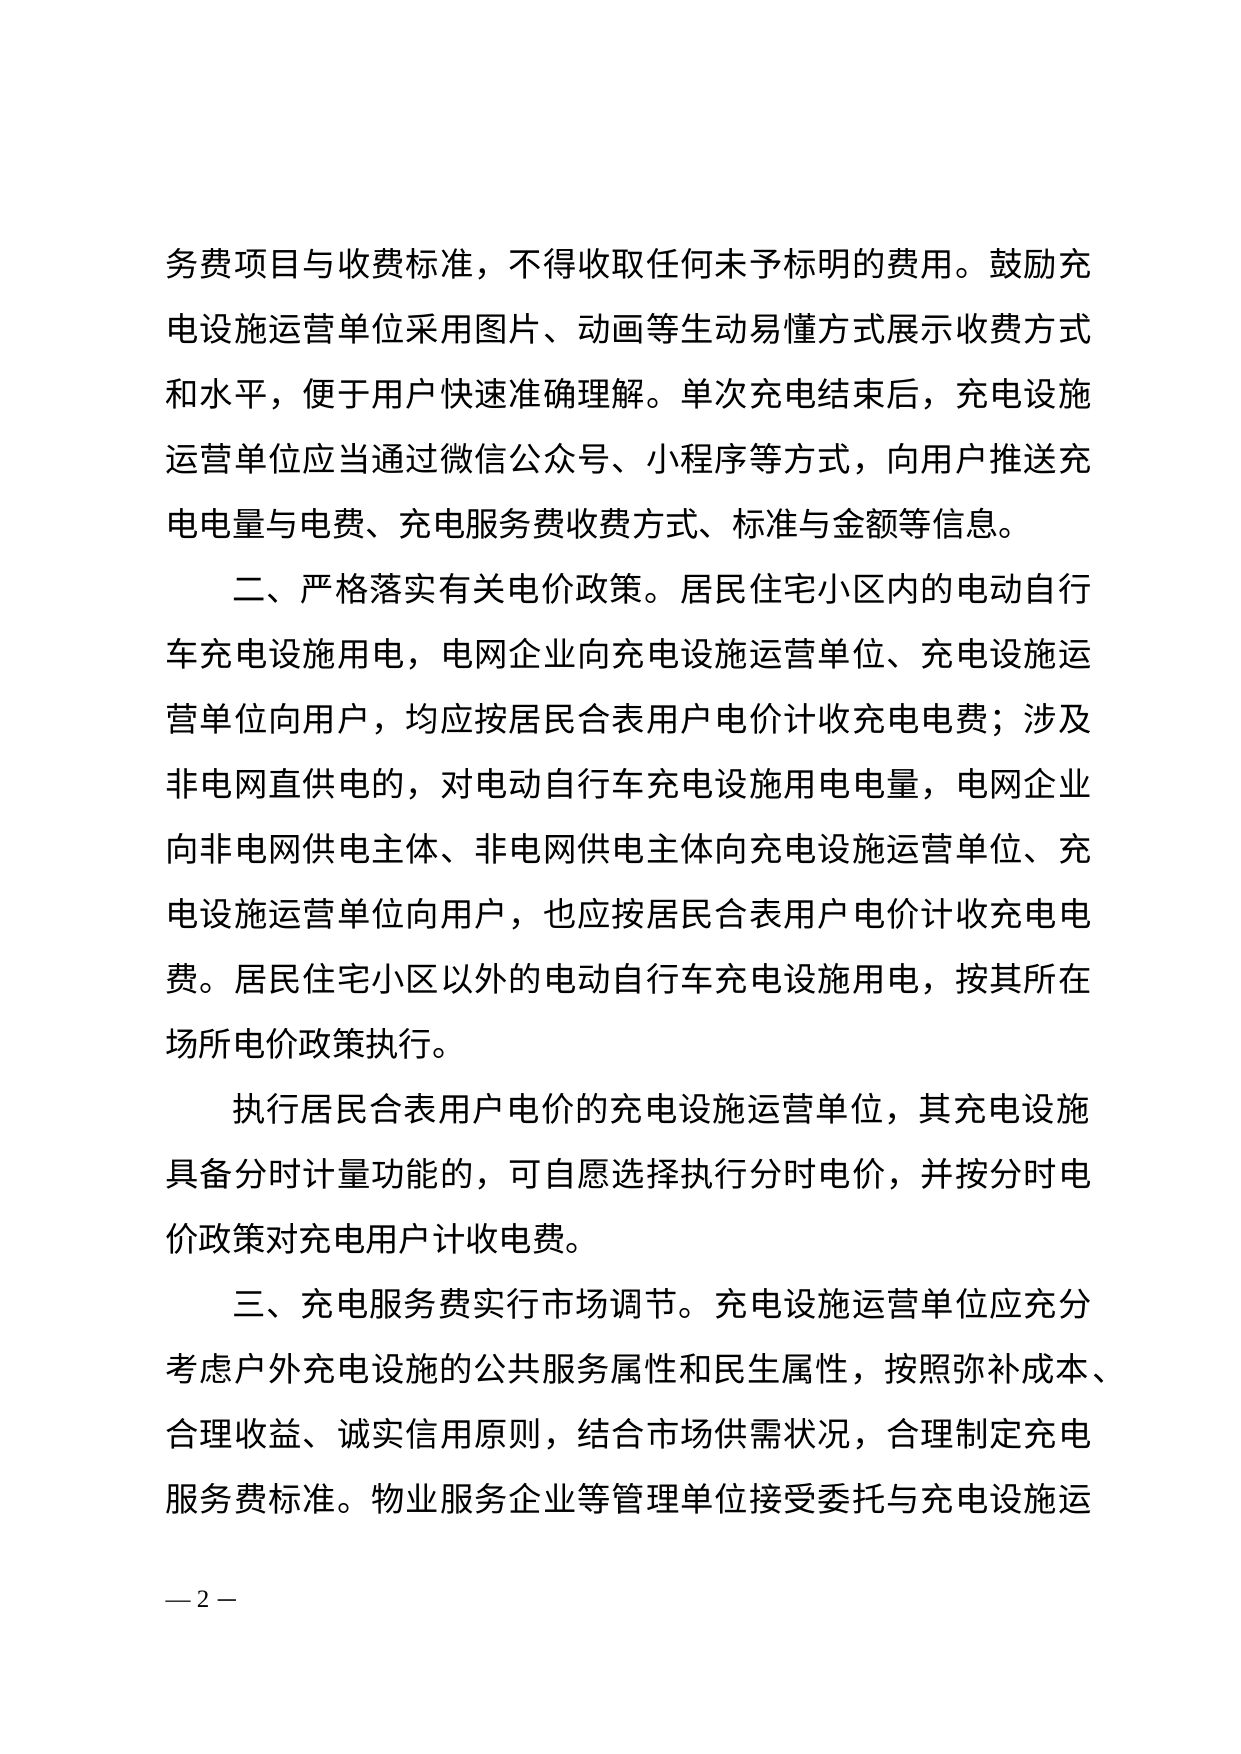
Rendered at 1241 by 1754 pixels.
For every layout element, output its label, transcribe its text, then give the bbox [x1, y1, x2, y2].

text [165, 1270, 1093, 1530]
text 执行居民合表用户电价的充电设施运营单位，其充电设施具备分时计量功能的，可自愿选择执行分时电价，并按分时电价政策对充电用户计收电费。 [165, 1075, 1093, 1270]
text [165, 230, 1093, 555]
text 二、严格落实有关电价政策。居民住宅小区内的电动自行车充电设施用电，电网企业向充电设施运营单位、充电设施运营单位向用户，均应按居民合表用户电价计收充电电费；涉及非电网直供电的，对电动自行车充电设施用电电量，电网企业向非电网供电主体、非电网供电主体向充电设施运营单位、充电设施运营单位向用户，也应按居民合表用户电价计收充电电费。居民住宅小区以外的电动自行车充电设施用电，按其所在场所电价政策执行。 [165, 555, 1093, 1075]
